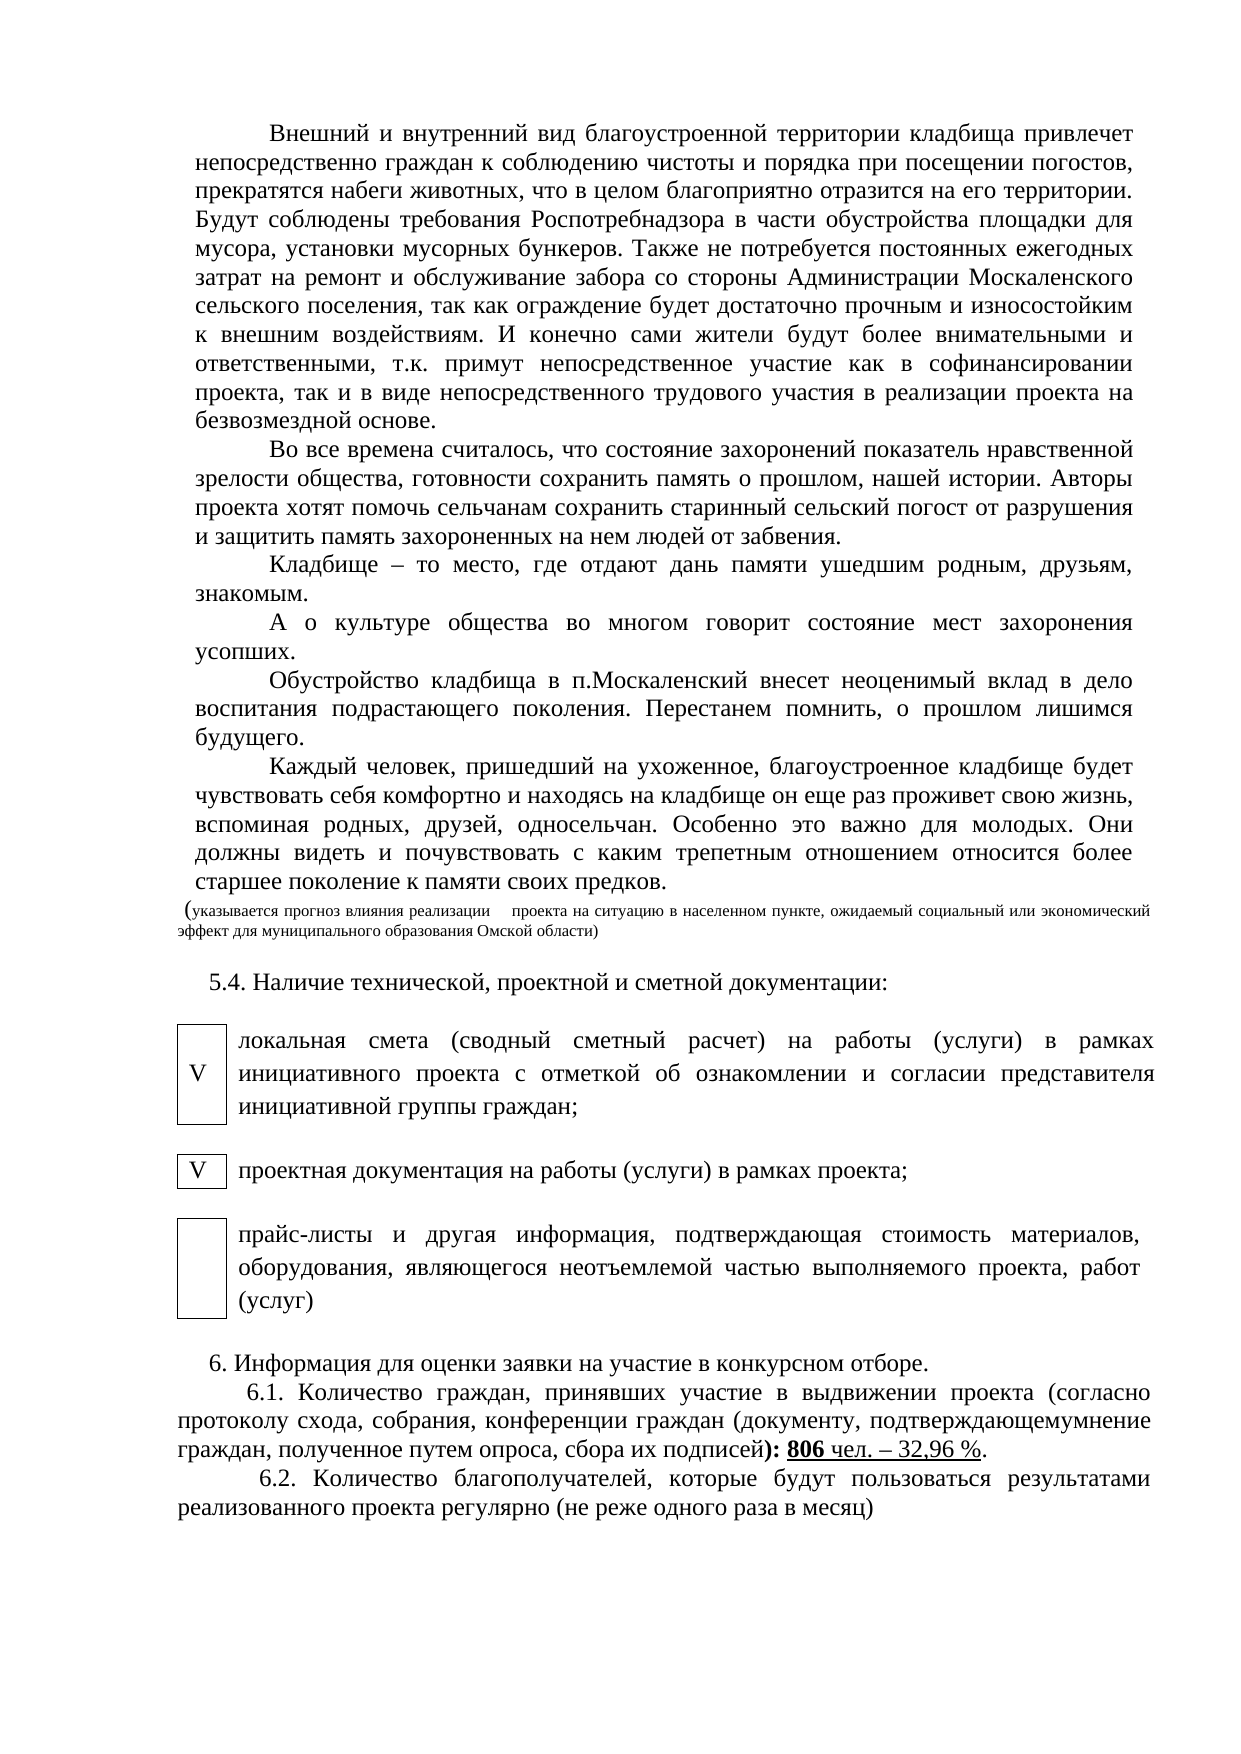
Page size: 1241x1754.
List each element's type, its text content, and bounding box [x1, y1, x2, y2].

table_header проектная документация на работы (услуги) в рамках проекта; [227, 1154, 1233, 1188]
table_header V [178, 1155, 226, 1188]
text 6. Информация для оценки заявки на участие в конкурсном отборе. [177, 1348, 1152, 1377]
text Каждый человек, пришедший на ухоженное, благоустроенное кладбище будет чувствовать себя комфортно и находясь на кладбище он еще раз проживет свою жизнь, вспоминая родных, друзей, односельчан. Особенно это важно для молодых. Они должны видеть и почувствовать с каким трепетным отношением относится более старшее поколение к памяти своих предков. [195, 751, 1134, 895]
table_header прайс-листы и другая информация, подтверждающая стоимость материалов, оборудования, являющегося неотъемлемой частью выполняемого проекта, работ (услуг) [227, 1218, 1152, 1318]
text Во все времена считалось, что состояние захоронений показатель нравственной зрелости общества, готовности сохранить память о прошлом, нашей истории. Авторы проекта хотят помочь сельчанам сохранить старинный сельский погост от разрушения и защитить память захороненных на нем людей от забвения. [195, 434, 1134, 549]
table_header [178, 1219, 226, 1318]
text (указывается прогноз влияния реализации проекта на ситуацию в населенном пункте, ожидаемый социальный или экономический эффект для муниципального образования Омской области) [177, 895, 1152, 940]
table_header локальная смета (сводный сметный расчет) на работы (услуги) в рамках инициативного проекта с отметкой об ознакомлении и согласии представителя инициативной группы граждан; [227, 1024, 1167, 1124]
text 6.2. Количество благополучателей, которые будут пользоваться результатами реализованного проекта регулярно (не реже одного раза в месяц) [177, 1463, 1152, 1520]
text Кладбище – то место, где отдают дань памяти ушедшим родным, друзьям, знакомым. [195, 549, 1134, 607]
text 5.4. Наличие технической, проектной и сметной документации: [177, 967, 1152, 996]
text А о культуре общества во многом говорит состояние мест захоронения усопших. [195, 607, 1134, 665]
table_header V [178, 1025, 226, 1124]
text 6.1. Количество граждан, принявших участие в выдвижении проекта (согласно протоколу схода, собрания, конференции граждан (документу, подтверждающемумнение граждан, полученное путем опроса, сбора их подписей): 806 чел. – 32,96 %. [177, 1377, 1152, 1463]
text Внешний и внутренний вид благоустроенной территории кладбища привлечет непосредственно граждан к соблюдению чистоты и порядка при посещении погостов, прекратятся набеги животных, что в целом благоприятно отразится на его территории. Будут соблюдены требования Роспотребнадзора в части обустройства площадки для мусора, установки мусорных бункеров. Также не потребуется постоянных ежегодных затрат на ремонт и обслуживание забора со стороны Администрации Москаленского сельского поселения, так как ограждение будет достаточно прочным и износостойким к внешним воздействиям. И конечно сами жители будут более внимательными и ответственными, т.к. примут непосредственное участие как в софинансировании проекта, так и в виде непосредственного трудового участия в реализации проекта на безвозмездной основе. [195, 118, 1134, 434]
text Обустройство кладбища в п.Москаленский внесет неоценимый вклад в дело воспитания подрастающего поколения. Перестанем помнить, о прошлом лишимся будущего. [195, 665, 1134, 751]
